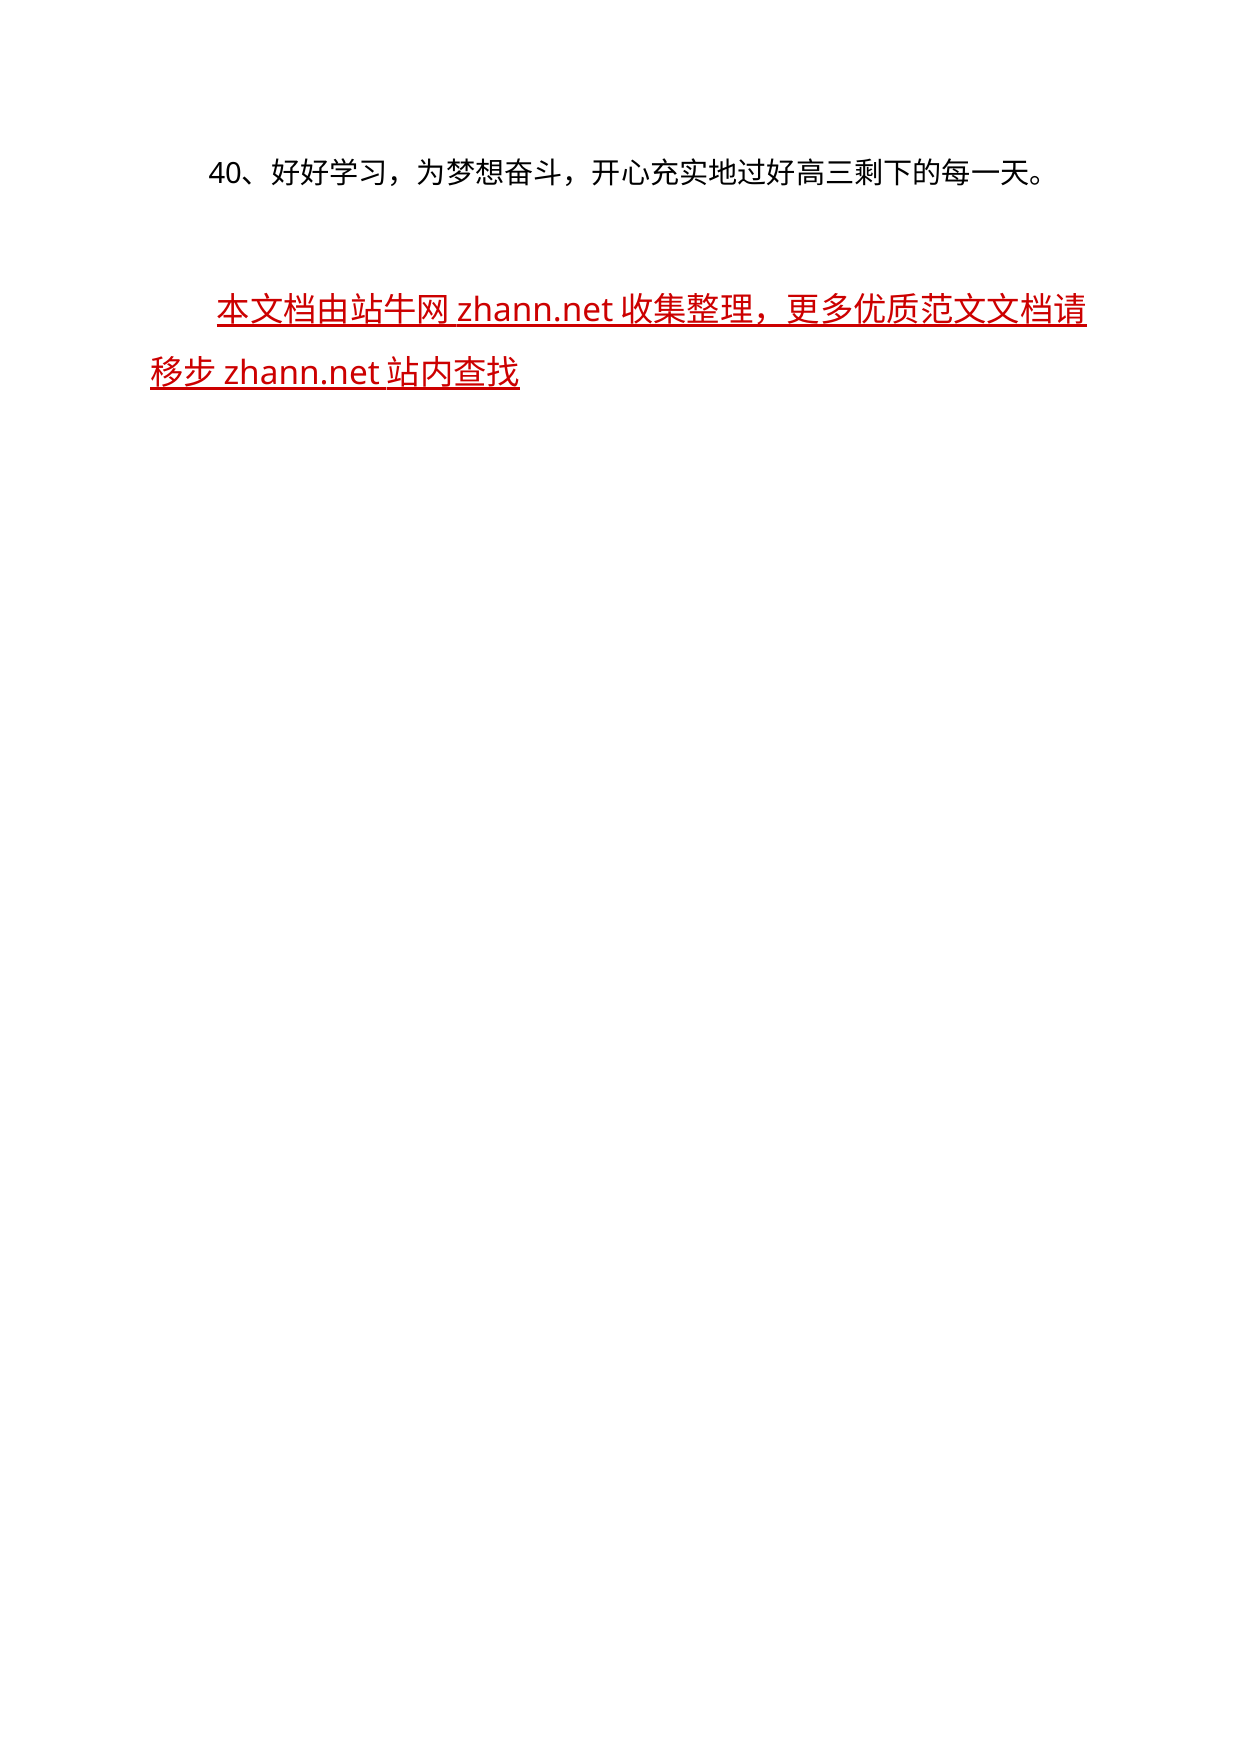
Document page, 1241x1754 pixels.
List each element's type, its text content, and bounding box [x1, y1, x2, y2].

text 40、好好学习，为梦想奋斗，开心充实地过好高三剩下的每一天。 [150, 150, 1090, 192]
text 本文档由站牛网zhann.net收集整理，更多优质范文文档请移步zhann.net站内查找 [150, 283, 1090, 394]
